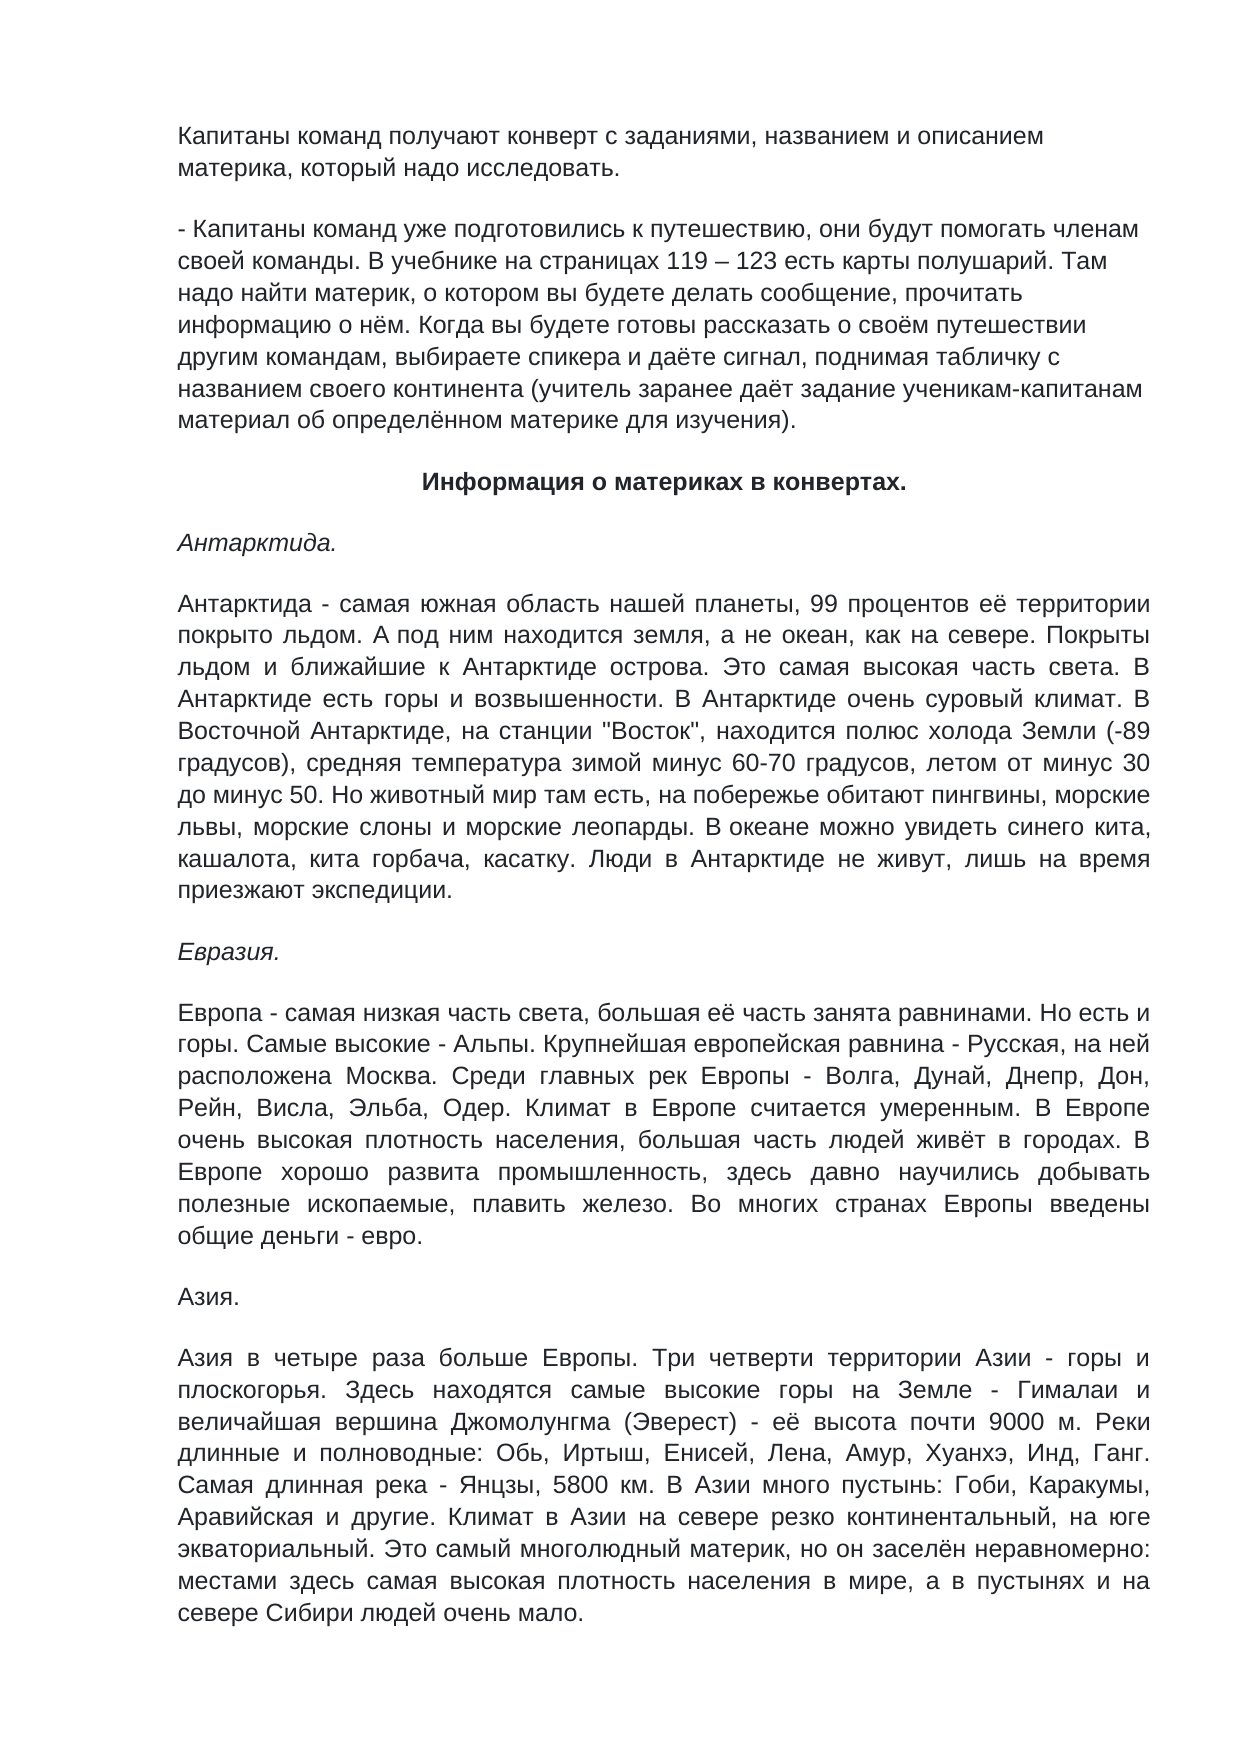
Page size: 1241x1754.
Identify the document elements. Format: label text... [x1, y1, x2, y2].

text Азия. [177, 1278, 1152, 1310]
text Антарктида - самая южная область нашей планеты, 99 процентов её территории покрыто льдом. А под ним находится земля, а не океан, как на севере. Покрыты льдом и ближайшие к Антарктиде острова. Это самая высокая часть света. В Антарктиде есть горы и возвышенности. В Антарктиде очень суровый климат. В Восточной Антарктиде, на станции "Восток", находится полюс холода Земли (-89 градусов), средняя температура зимой минус 60-70 градусов, летом от минус 30 до минус 50. Но животный мир там есть, на побережье обитают пингвины, морские львы, морские слоны и морские леопарды. В океане можно увидеть синего кита, кашалота, кита горбача, касатку. Люди в Антарктиде не живут, лишь на время приезжают экспедиции. [177, 585, 1152, 904]
text Капитаны команд получают конверт с заданиями, названием и описанием материка, который надо исследовать. [177, 118, 1152, 182]
text Антарктида. [177, 524, 1152, 556]
text Евразия. [177, 933, 1152, 965]
text - Капитаны команд уже подготовились к путешествию, они будут помогать членам своей команды. В учебнике на страницах 119 – 123 есть карты полушарий. Там надо найти материк, о котором вы будете делать сообщение, прочитать информацию о нём. Когда вы будете готовы рассказать о своём путешествии другим командам, выбираете спикера и даёте сигнал, поднимая табличку с названием своего континента (учитель заранее даёт задание ученикам-капитанам материал об определённом материке для изучения). [177, 211, 1152, 434]
text Информация о материках в конвертах. [177, 463, 1152, 495]
text Европа - самая низкая часть света, большая её часть занята равнинами. Но есть и горы. Самые высокие - Альпы. Крупнейшая европейская равнина - Русская, на ней расположена Москва. Среди главных рек Европы - Волга, Дунай, Днепр, Дон, Рейн, Висла, Эльба, Одер. Климат в Европе считается умеренным. В Европе очень высокая плотность населения, большая часть людей живёт в городах. В Европе хорошо развита промышленность, здесь давно научились добывать полезные ископаемые, плавить железо. Во многих странах Европы введены общие деньги - евро. [177, 994, 1152, 1249]
text Азия в четыре раза больше Европы. Три четверти территории Азии - горы и плоскогорья. Здесь находятся самые высокие горы на Земле - Гималаи и величайшая вершина Джомолунгма (Эверест) - её высота почти 9000 м. Реки длинные и полноводные: Обь, Иртыш, Енисей, Лена, Амур, Хуанхэ, Инд, Ганг. Самая длинная река - Янцзы, 5800 км. В Азии много пустынь: Гоби, Каракумы, Аравийская и другие. Климат в Азии на севере резко континентальный, на юге экваториальный. Это самый многолюдный материк, но он заселён неравномерно: местами здесь самая высокая плотность населения в мире, а в пустынях и на севере Сибири людей очень мало. [177, 1339, 1152, 1626]
